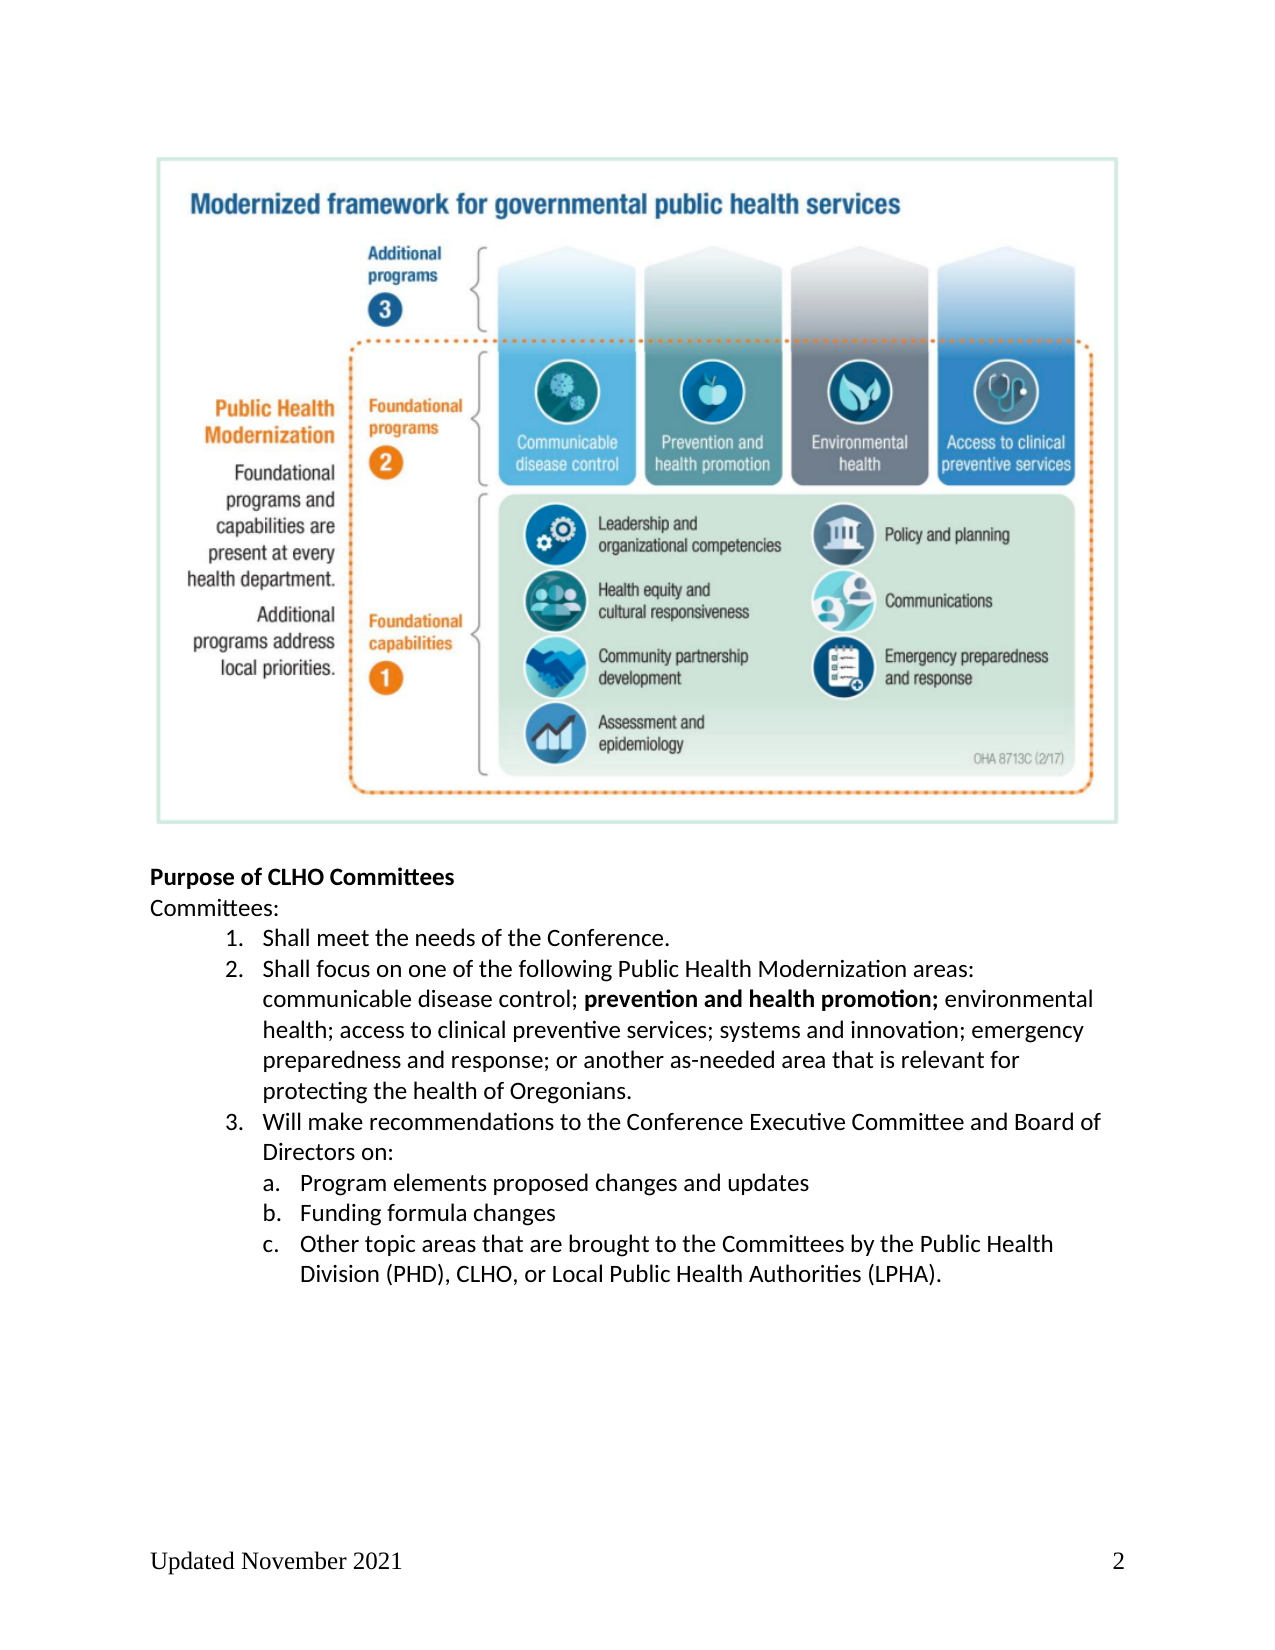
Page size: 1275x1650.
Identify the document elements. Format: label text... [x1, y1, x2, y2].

list Shall focus on one of the following Public Health Modernization areas: communicable disease control; prevention and health promotion; environmental health; access to clinical preventive services; systems and innovation; emergency preparedness and response; or another as-needed area that is relevant for protecting the health of Oregonians. [225, 953, 1125, 1106]
list Funding formula changes [262, 1197, 1125, 1228]
picture [150, 150, 1125, 831]
list Will make recommendations to the Conference Executive Committee and Board of Directors on: [225, 1106, 1125, 1167]
list Other topic areas that are brought to the Committees by the Public Health Division (PHD), CLHO, or Local Public Health Authorities (LPHA). [262, 1228, 1125, 1289]
text Committees: [150, 892, 1125, 922]
text Purpose of CLHO Committees [150, 861, 1125, 892]
list Shall meet the needs of the Conference. [225, 922, 1125, 953]
list Program elements proposed changes and updates [262, 1167, 1125, 1197]
